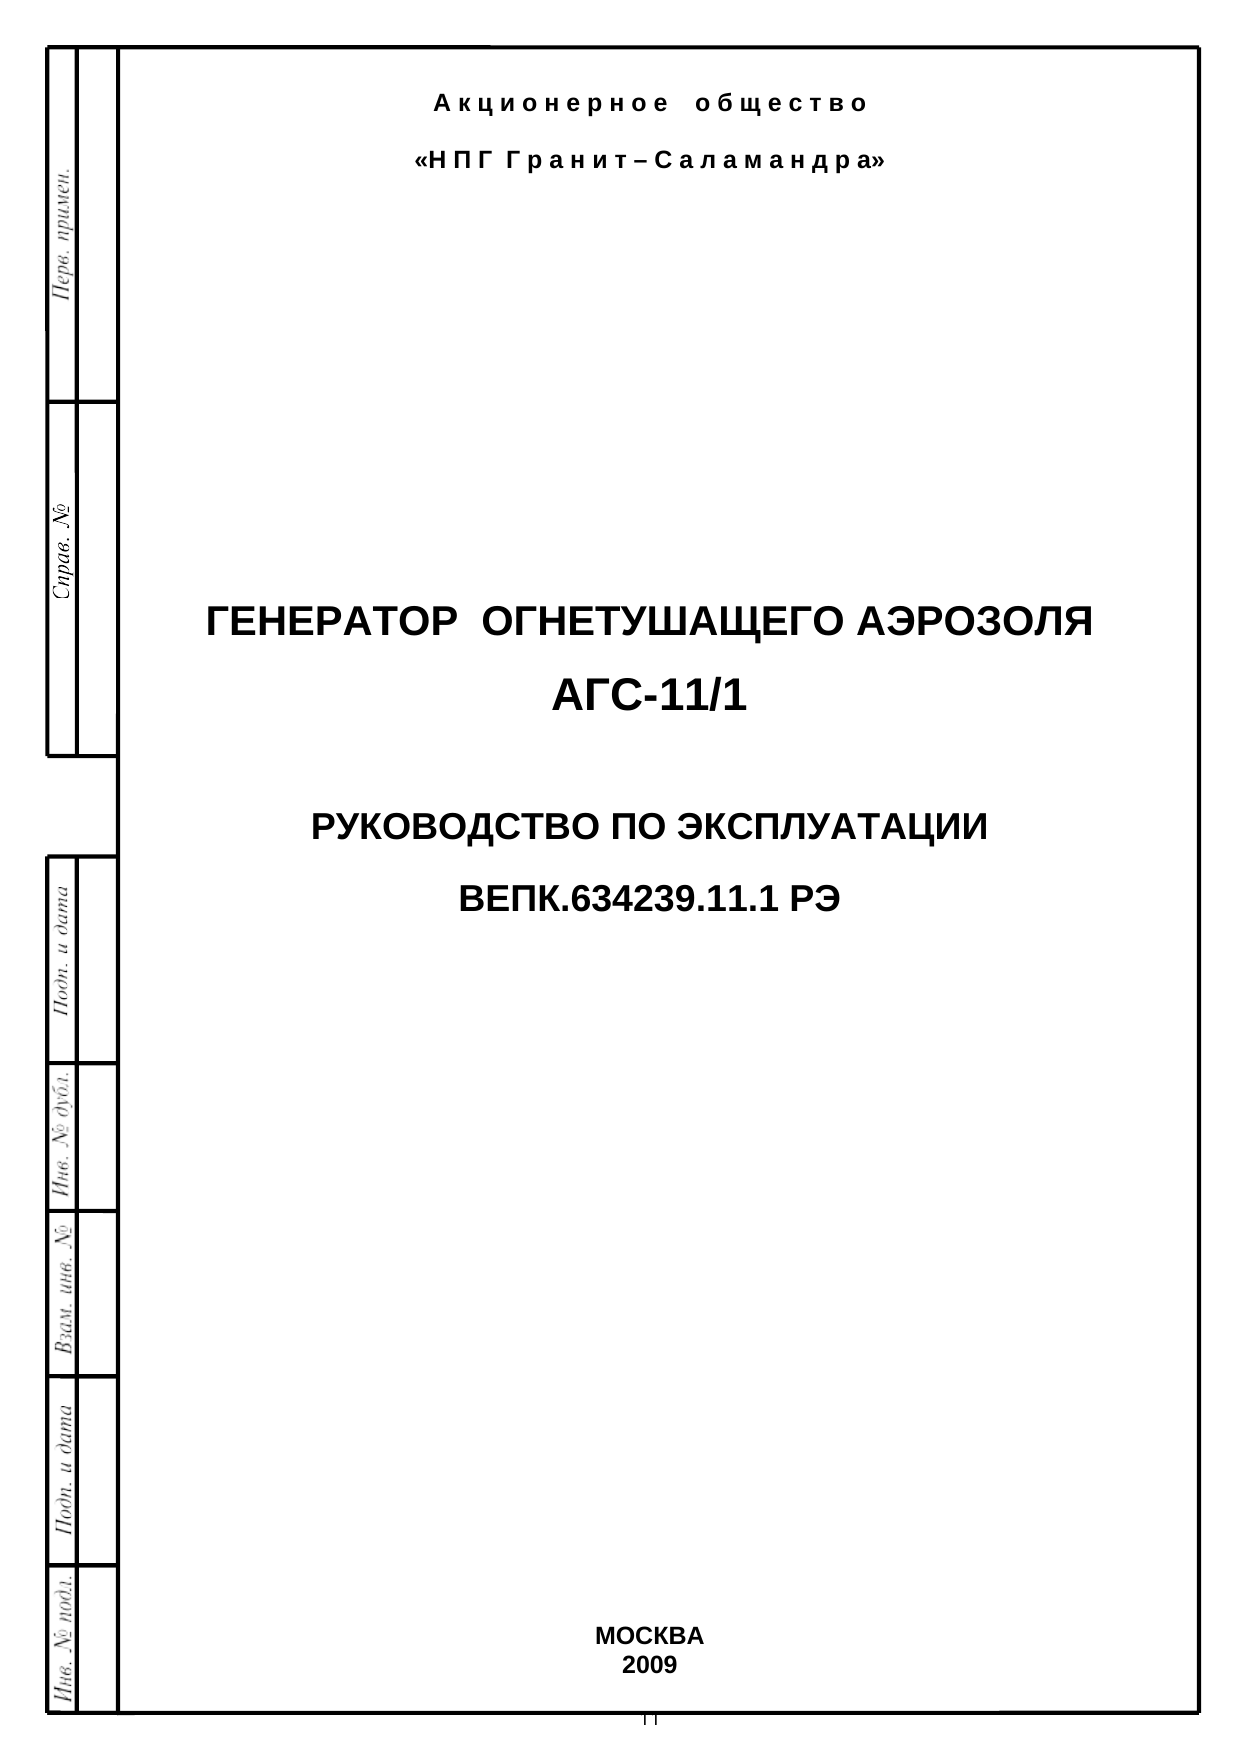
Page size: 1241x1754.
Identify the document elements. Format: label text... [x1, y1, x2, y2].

text 2009 [148, 1650, 1152, 1678]
text «Н П Г Г р а н и т – С а л а м а н д р а» [148, 145, 1152, 174]
text ГЕНЕРАТОР ОГНЕТУШАЩЕГО АЭРОЗОЛЯ [148, 605, 1152, 643]
text ВЕПК.634239.11.1 РЭ [148, 876, 1152, 919]
text А к ц и о н е р н о е о б щ е с т в о [148, 88, 1152, 117]
text МОСКВА [148, 1621, 1152, 1650]
text РУКОВОДСТВО ПО ЭКСПЛУАТАЦИИ [148, 804, 1152, 847]
text АГС-11/1 [148, 680, 1152, 718]
